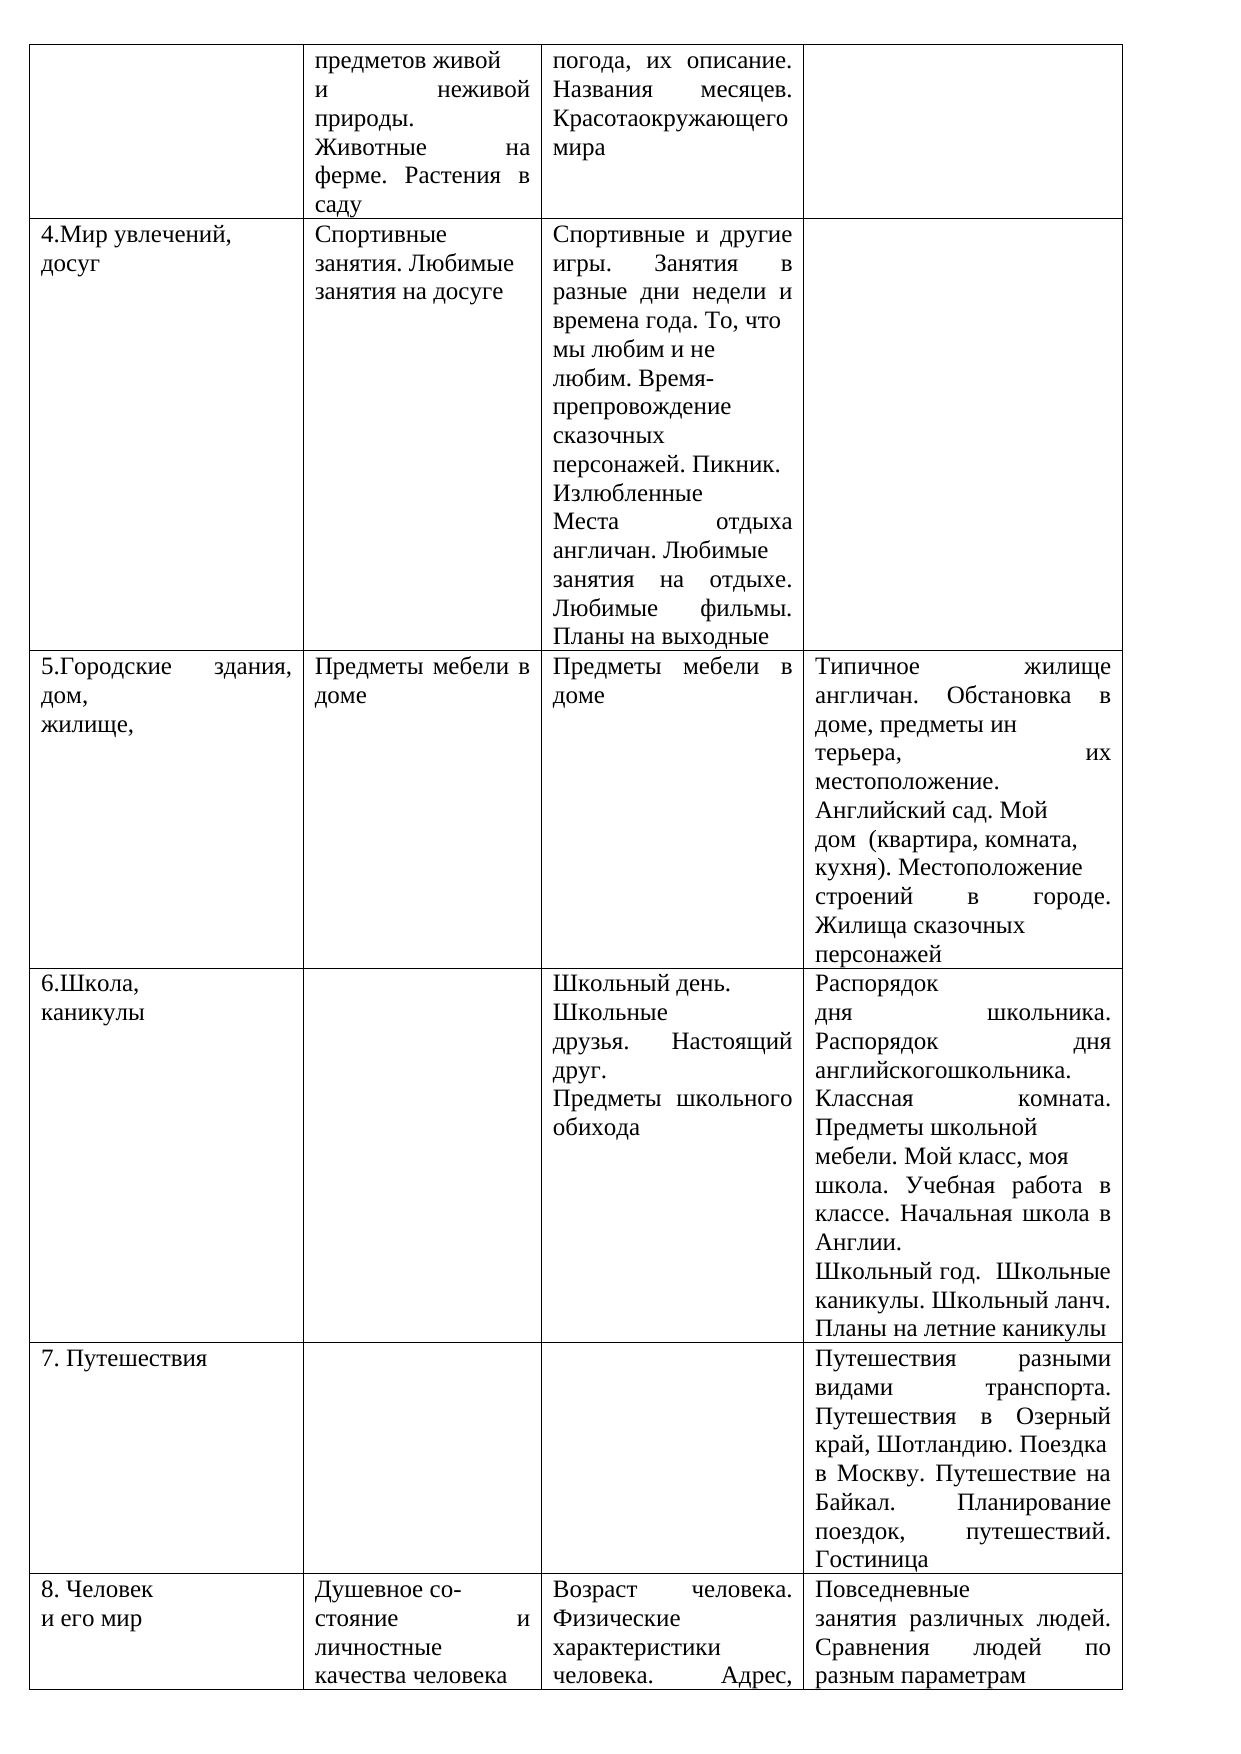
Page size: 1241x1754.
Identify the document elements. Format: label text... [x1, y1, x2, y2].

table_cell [304, 1574, 541, 1689]
table_cell Спортивные занятия. Любимые занятия на досуге [304, 219, 541, 650]
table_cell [542, 1574, 803, 1689]
table_cell Спортивные и другие игры. Занятия в разные дни недели и времена года. То, что мы любим и не любим. Время- препровождение сказочных персонажей. Пикник. Излюбленные Места отдыха англичан. Любимые занятия на отдыхе. Любимые фильмы. Планы на выходные [542, 219, 803, 650]
table_cell 5.Городские здания, дом, жилище, [30, 651, 303, 967]
table_cell [304, 969, 541, 1342]
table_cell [30, 45, 303, 218]
table_cell [304, 1343, 541, 1573]
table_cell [804, 1574, 1122, 1689]
table_cell Предметы мебели в доме [542, 651, 803, 967]
table_cell 6.Школа, каникулы [30, 969, 303, 1342]
table_cell Предметы мебели в доме [304, 651, 541, 967]
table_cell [542, 45, 803, 218]
table_cell [804, 219, 1122, 650]
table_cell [304, 45, 541, 218]
table_cell 7. Путешествия [30, 1343, 303, 1573]
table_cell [804, 45, 1122, 218]
table_cell [542, 1343, 803, 1573]
table_cell 4.Мир увлечений, досуг [30, 219, 303, 650]
table_cell Распорядок дня школьника. Распорядок дня английскогошкольника. Классная комната. Предметы школьной мебели. Мой класс, моя школа. Учебная работа в классе. Начальная школа в Англии. Школьный год. Школьные каникулы. Школьный ланч. Планы на летние каникулы [804, 969, 1122, 1342]
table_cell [30, 1574, 303, 1689]
table_cell Путешествия разными видами транспорта. Путешествия в Озерный край, Шотландию. Поездка в Москву. Путешествие на Байкал. Планирование поездок, путешествий. Гостиница [804, 1343, 1122, 1573]
table_cell Школьный день. Школьные друзья. Настоящий друг. Предметы школьного обихода [542, 969, 803, 1342]
table_cell Типичное жилище англичан. Обстановка в доме, предметы ин терьера, их местоположение. Английский сад. Мой дом (квартира, комната, кухня). Местоположение строений в городе. Жилища сказочных персонажей [804, 651, 1122, 967]
